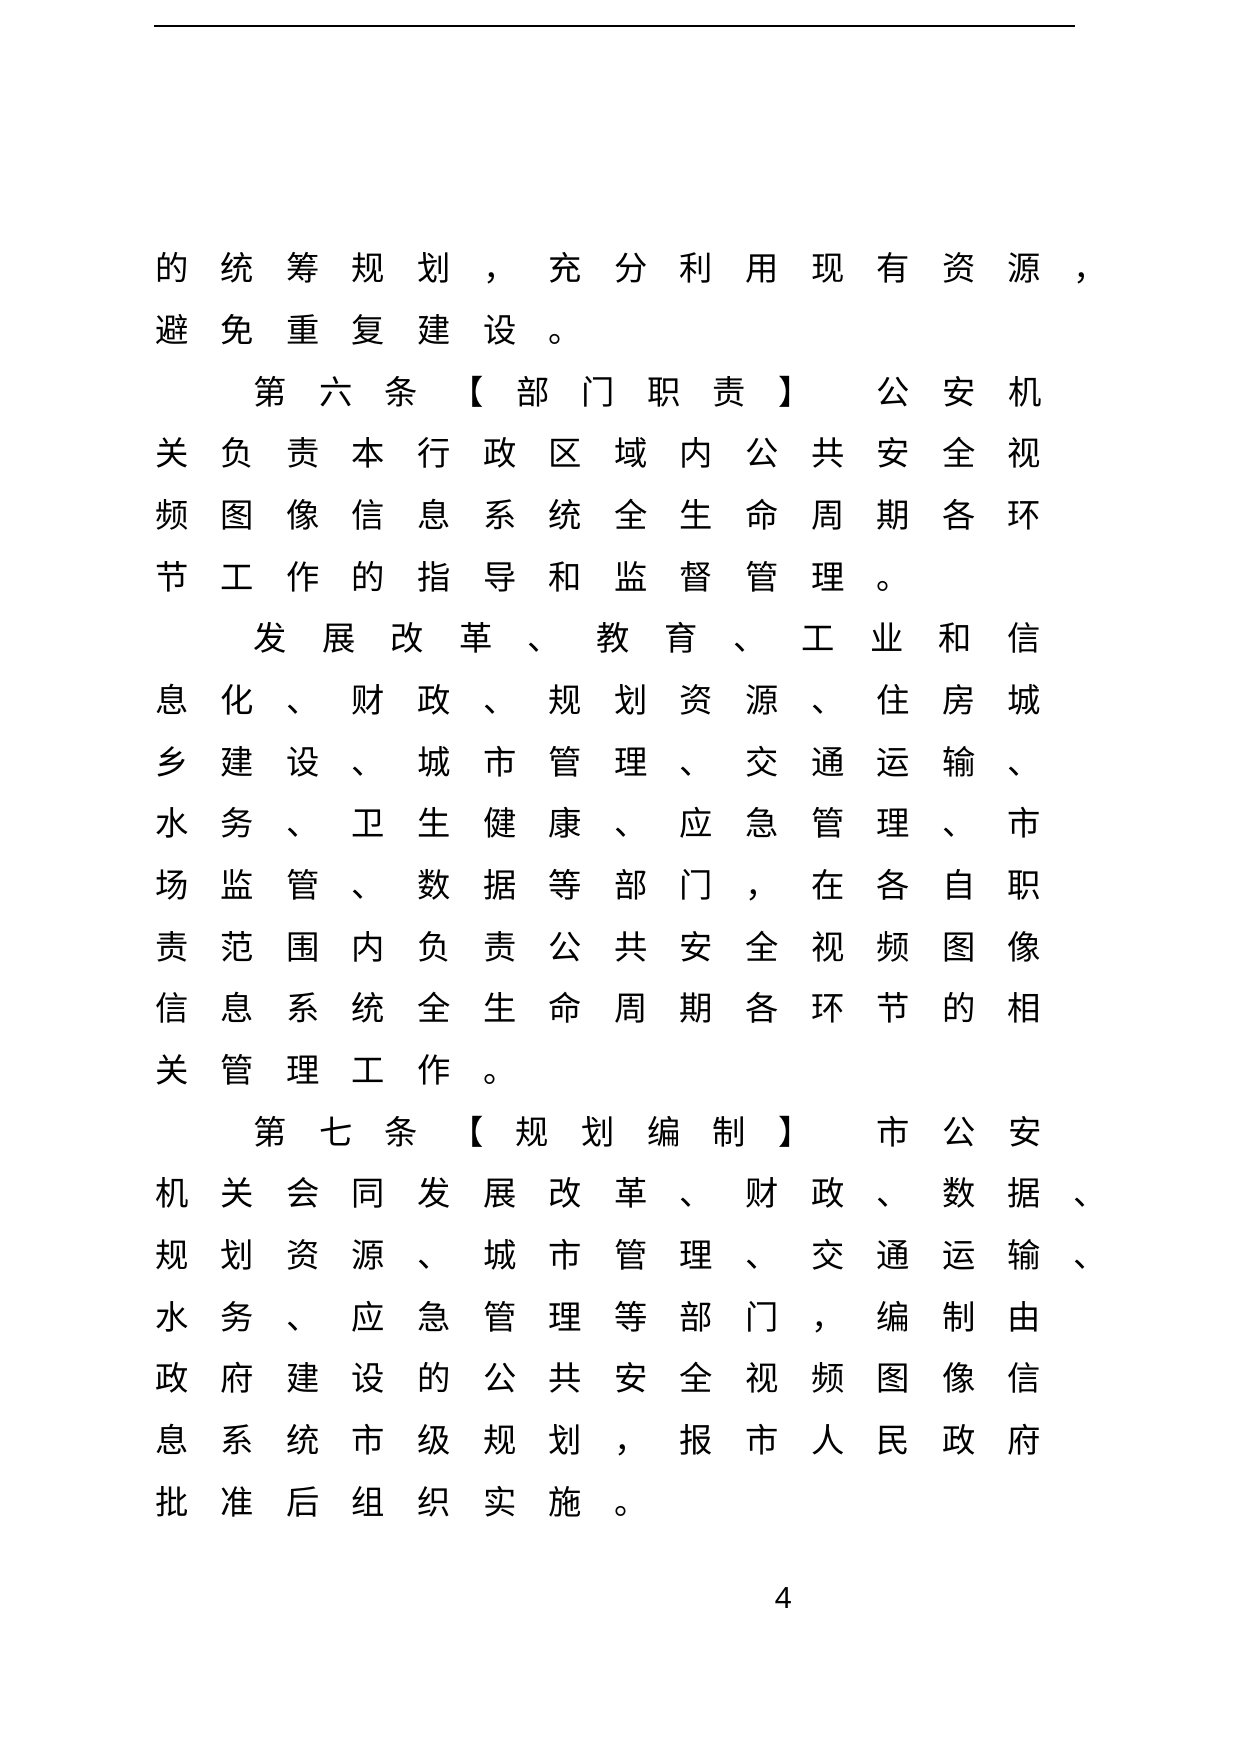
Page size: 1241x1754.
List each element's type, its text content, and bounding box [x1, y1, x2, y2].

text 第六条【部门职责】 公安机关负责本行政区域内公共安全视频图像信息系统全生命周期各环节工作的指导和监督管理。 [155, 359, 1073, 605]
text 市和区人民政府应当加强对公共安全视频图像信息系统建设的统筹规划，充分利用现有资源，避免重复建设。 [155, 235, 1073, 359]
text 第七条【规划编制】 市公安机关会同发展改革、财政、数据、规划资源、城市管理、交通运输、水务、应急管理等部门，编制由政府建设的公共安全视频图像信息系统市级规划，报市人民政府批准后组织实施。 [155, 1099, 1073, 1530]
text 发展改革、教育、工业和信息化、财政、规划资源、住房城乡建设、城市管理、交通运输、水务、卫生健康、应急管理、市场监管、数据等部门，在各自职责范围内负责公共安全视频图像信息系统全生命周期各环节的相关管理工作。 [155, 605, 1073, 1099]
